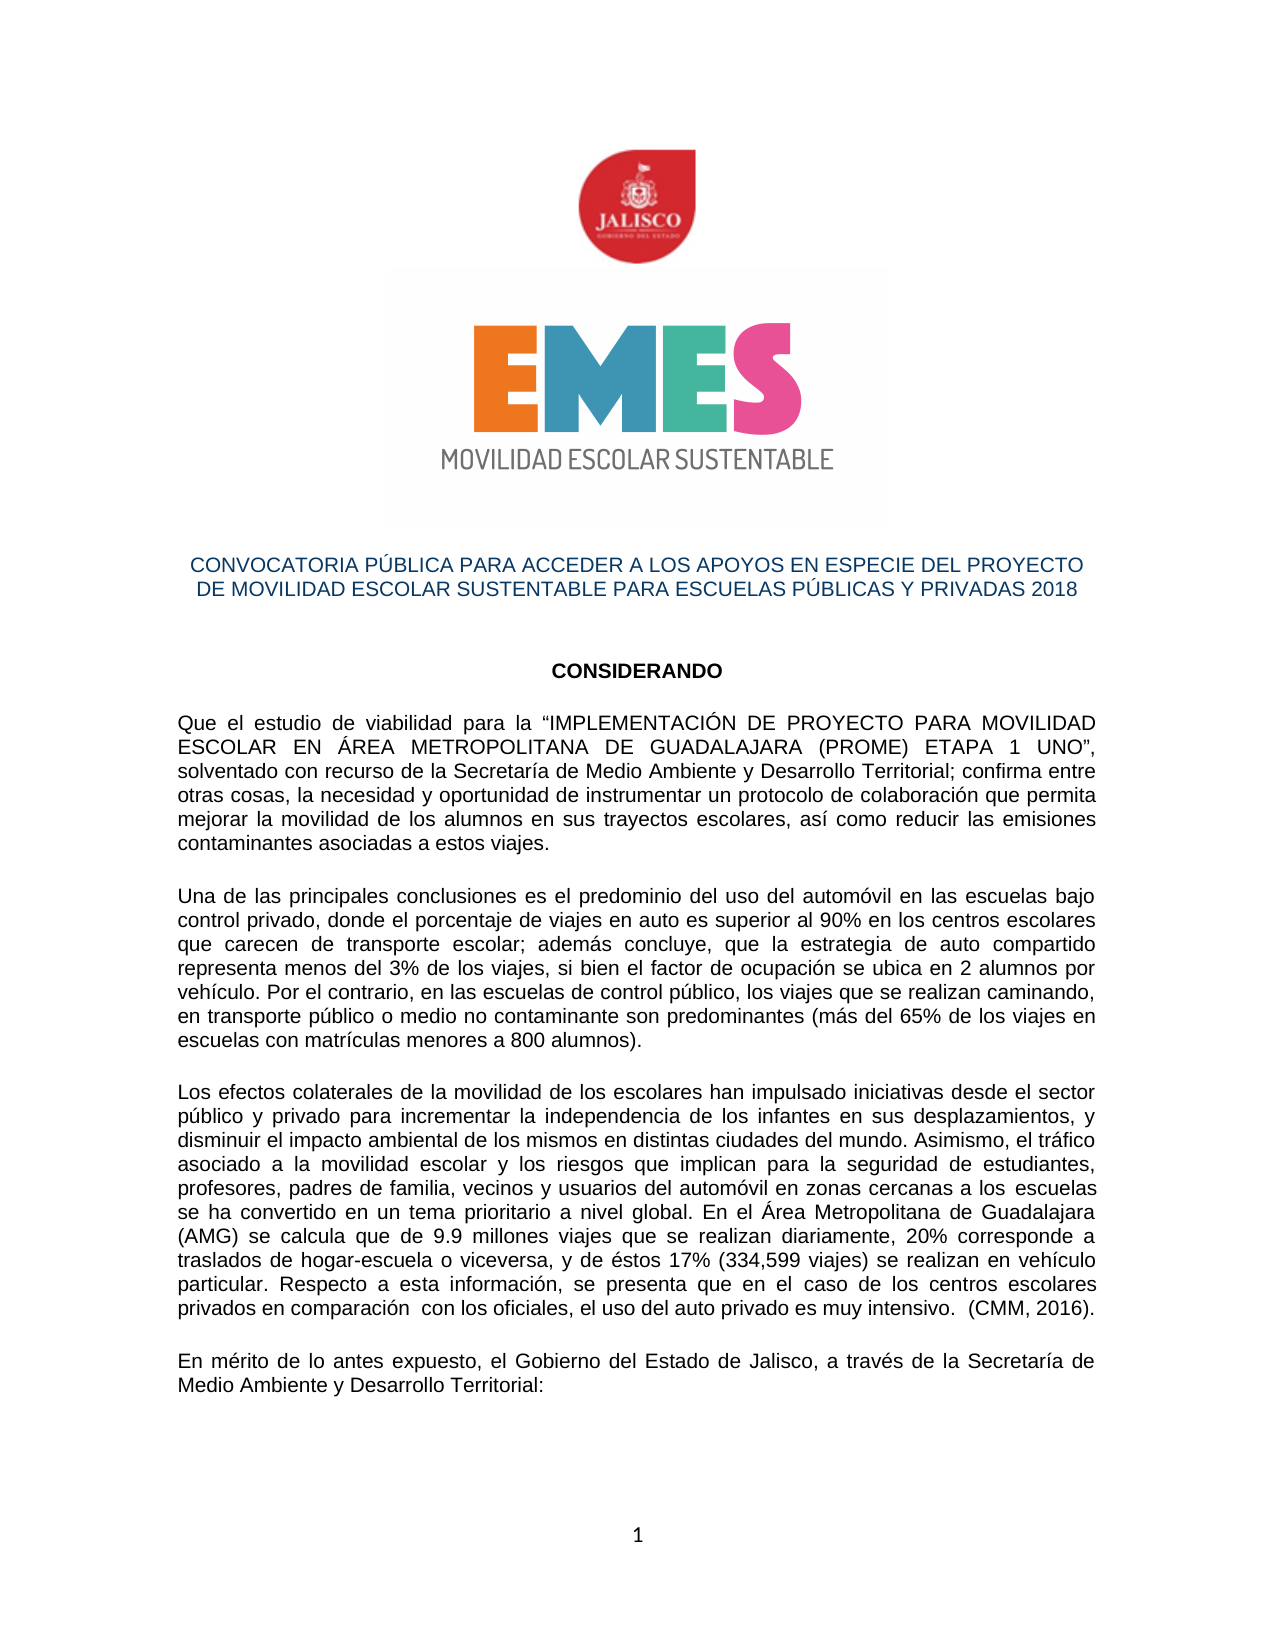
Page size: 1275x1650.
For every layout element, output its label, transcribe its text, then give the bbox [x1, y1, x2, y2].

text CONSIDERANDO [177, 658, 1097, 682]
text En mérito de lo antes expuesto, el Gobierno del Estado de Jalisco, a través de la Secretaría de Medio Ambiente y Desarrollo Territorial: [177, 1348, 1097, 1396]
picture [386, 268, 889, 525]
picture [576, 147, 699, 267]
text Una de las principales conclusiones es el predominio del uso del automóvil en las escuelas bajo control privado, donde el porcentaje de viajes en auto es superior al 90% en los centros escolares que carecen de transporte escolar; además concluye, que la estrategia de auto compartido representa menos del 3% de los viajes, si bien el factor de ocupación se ubica en 2 alumnos por vehículo. Por el contrario, en las escuelas de control público, los viajes que se realizan caminando, en transporte público o medio no contaminante son predominantes (más del 65% de los viajes en escuelas con matrículas menores a 800 alumnos). [177, 884, 1097, 1051]
text Los efectos colaterales de la movilidad de los escolares han impulsado iniciativas desde el sector público y privado para incrementar la independencia de los infantes en sus desplazamientos, y disminuir el impacto ambiental de los mismos en distintas ciudades del mundo. Asimismo, el tráfico asociado a la movilidad escolar y los riesgos que implican para la seguridad de estudiantes, profesores, padres de familia, vecinos y usuarios del automóvil en zonas cercanas a los escuelas se ha convertido en un tema prioritario a nivel global. En el Área Metropolitana de Guadalajara (AMG) se calcula que de 9.9 millones viajes que se realizan diariamente, 20% corresponde a traslados de hogar-escuela o viceversa, y de éstos 17% (334,599 viajes) se realizan en vehículo particular. Respecto a esta información, se presenta que en el caso de los centros escolares privados en comparación con los oficiales, el uso del auto privado es muy intensivo. (CMM, 2016). [177, 1080, 1097, 1320]
text Que el estudio de viabilidad para la “IMPLEMENTACIÓN DE PROYECTO PARA MOVILIDAD ESCOLAR EN ÁREA METROPOLITANA DE GUADALAJARA (PROME) ETAPA 1 UNO”, solventado con recurso de la Secretaría de Medio Ambiente y Desarrollo Territorial; confirma entre otras cosas, la necesidad y oportunidad de instrumentar un protocolo de colaboración que permita mejorar la movilidad de los alumnos en sus trayectos escolares, así como reducir las emisiones contaminantes asociadas a estos viajes. [177, 711, 1097, 855]
text CONVOCATORIA PÚBLICA PARA ACCEDER A LOS APOYOS EN ESPECIE DEL PROYECTO DE MOVILIDAD ESCOLAR SUSTENTABLE PARA ESCUELAS PÚBLICAS Y PRIVADAS 2018 [177, 553, 1097, 601]
